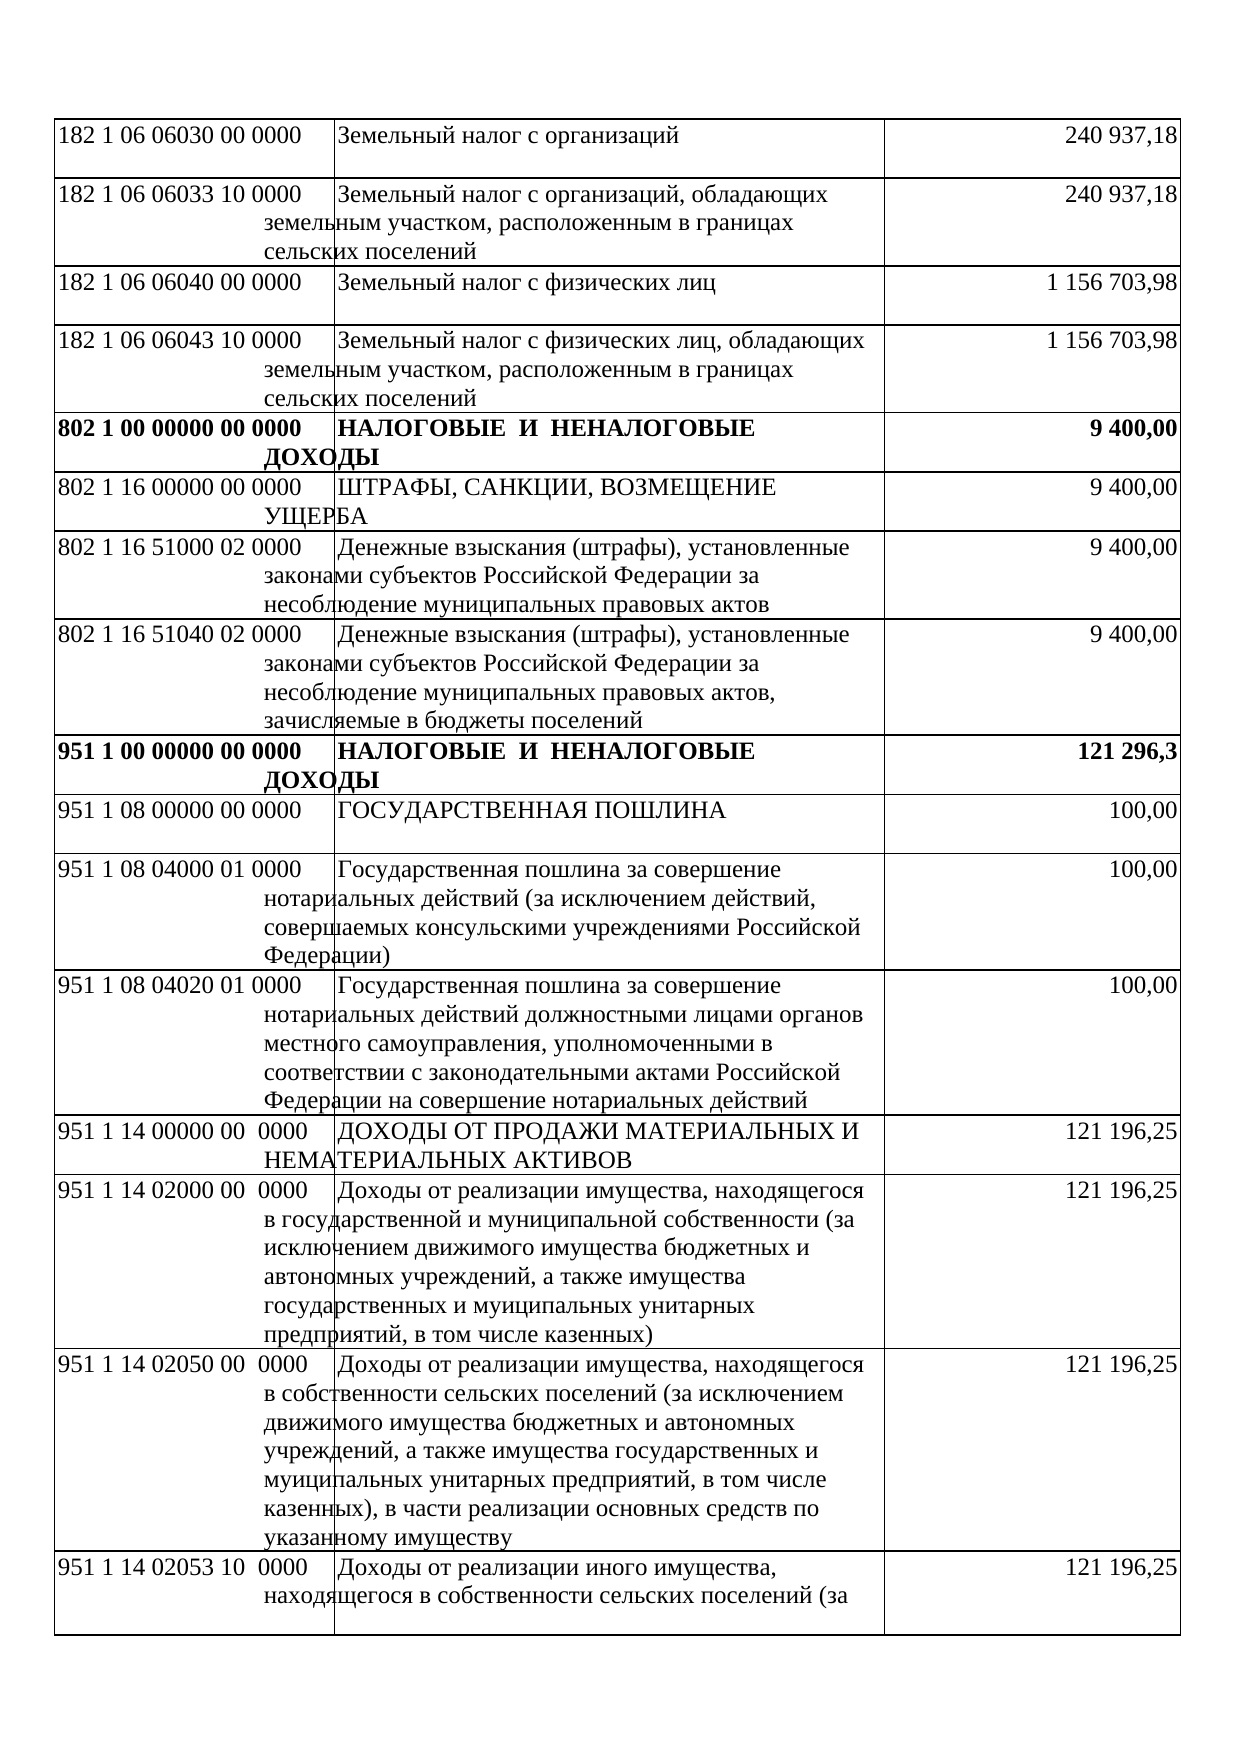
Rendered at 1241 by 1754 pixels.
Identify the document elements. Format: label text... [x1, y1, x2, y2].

table_cell 1 156 703,98 [885, 326, 1180, 412]
table_cell ДОХОДЫ ОТ ПРОДАЖИ МАТЕРИАЛЬНЫХ И НЕМАТЕРИАЛЬНЫХ АКТИВОВ [335, 1116, 884, 1173]
table_cell 951 1 08 00000 00 0000 000 [55, 795, 334, 852]
table_cell 9 400,00 [885, 413, 1180, 471]
table_cell 121 196,25 [885, 1552, 1180, 1634]
table_cell 9 400,00 [885, 532, 1180, 618]
table_cell 9 400,00 [885, 473, 1180, 530]
table_cell Земельный налог с физических лиц, обладающих земельным участком, расположенным в границах сельских поселений [335, 326, 884, 412]
table_cell 121 196,25 [885, 1175, 1180, 1347]
table_cell 240 937,18 [885, 120, 1180, 177]
table_cell 951 1 14 02050 00 0000 410 [55, 1349, 334, 1550]
table_cell 100,00 [885, 854, 1180, 969]
table_cell Денежные взыскания (штрафы), установленные законами субъектов Российской Федерации за несоблюдение муниципальных правовых актов [335, 532, 884, 618]
table_cell Земельный налог с физических лиц [335, 267, 884, 324]
table_cell 802 1 16 51040 02 0000 140 [55, 620, 334, 734]
table_cell Земельный налог с организаций [335, 120, 884, 177]
table_cell Земельный налог с организаций, обладающих земельным участком, расположенным в границах сельских поселений [335, 179, 884, 265]
table_cell 951 1 08 04020 01 0000 110 [55, 971, 334, 1114]
table_cell 182 1 06 06043 10 0000 110 [55, 326, 334, 412]
table_cell 100,00 [885, 795, 1180, 852]
table_cell 182 1 06 06040 00 0000 110 [55, 267, 334, 324]
table_cell ГОСУДАРСТВЕННАЯ ПОШЛИНА [335, 795, 884, 852]
table_cell 802 1 16 51000 02 0000 140 [55, 532, 334, 618]
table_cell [55, 1552, 334, 1634]
table_cell Доходы от реализации имущества, находящегося в государственной и муниципальной собственности (за исключением движимого имущества бюджетных и автономных учреждений, а также имущества государственных и муиципальных унитарных предприятий, в том числе казенных) [335, 1175, 884, 1347]
table_cell Доходы от реализации имущества, находящегося в собственности сельских поселений (за исключением движимого имущества бюджетных и автономных учреждений, а также имущества государственных и муиципальных унитарных предприятий, в том числе казенных), в части реализации основных средств по указанному имуществу [335, 1349, 884, 1550]
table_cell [335, 1552, 884, 1634]
table_cell 951 1 14 00000 00 0000 000 [55, 1116, 334, 1173]
table_cell ШТРАФЫ, САНКЦИИ, ВОЗМЕЩЕНИЕ УЩЕРБА [335, 473, 884, 530]
table_cell 9 400,00 [885, 620, 1180, 734]
table_cell 951 1 14 02000 00 0000 410 [55, 1175, 334, 1347]
table_cell 802 1 16 00000 00 0000 000 [55, 473, 334, 530]
table_cell Денежные взыскания (штрафы), установленные законами субъектов Российской Федерации за несоблюдение муниципальных правовых актов, зачисляемые в бюджеты поселений [335, 620, 884, 734]
table_cell НАЛОГОВЫЕ И НЕНАЛОГОВЫЕ ДОХОДЫ [335, 736, 884, 793]
table_cell 121 196,25 [885, 1349, 1180, 1550]
table_cell 240 937,18 [885, 179, 1180, 265]
table_cell НАЛОГОВЫЕ И НЕНАЛОГОВЫЕ ДОХОДЫ [335, 413, 884, 471]
table_cell 951 1 00 00000 00 0000 000 [55, 736, 334, 793]
table_cell 182 1 06 06033 10 0000 110 [55, 179, 334, 265]
table_cell 182 1 06 06030 00 0000 110 [55, 120, 334, 177]
table_cell 121 196,25 [885, 1116, 1180, 1173]
table_cell 1 156 703,98 [885, 267, 1180, 324]
table_cell Государственная пошлина за совершение нотариальных действий (за исключением действий, совершаемых консульскими учреждениями Российской Федерации) [335, 854, 884, 969]
table_cell 100,00 [885, 971, 1180, 1114]
table_cell 951 1 08 04000 01 0000 110 [55, 854, 334, 969]
table_cell 121 296,3 [885, 736, 1180, 793]
table_cell Государственная пошлина за совершение нотариальных действий должностными лицами органов местного самоуправления, уполномоченными в соответствии с законодательными актами Российской Федерации на совершение нотариальных действий [335, 971, 884, 1114]
table_cell 802 1 00 00000 00 0000 000 [55, 413, 334, 471]
